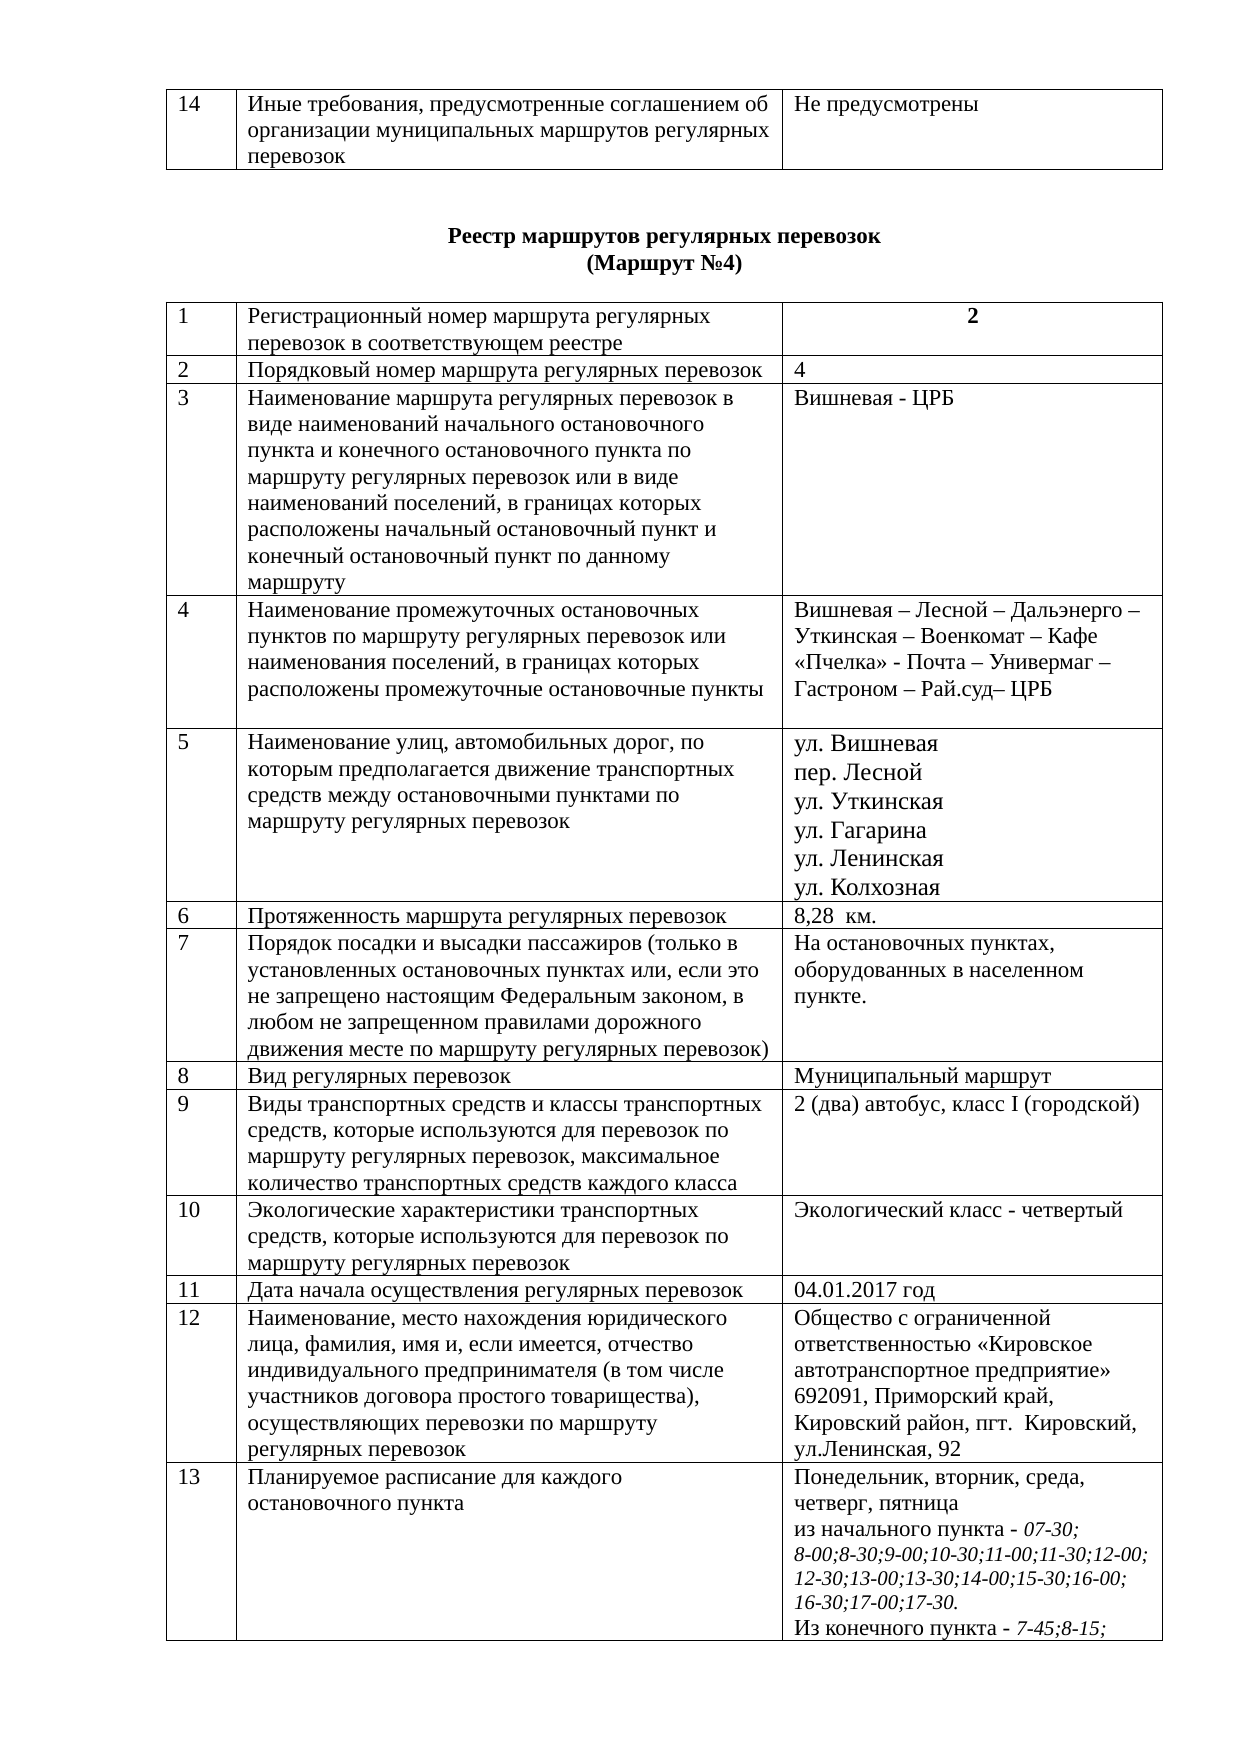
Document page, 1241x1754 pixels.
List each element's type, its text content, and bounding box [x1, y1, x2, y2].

table_cell 8,28 км. [783, 902, 1162, 928]
table_cell Наименование маршрута регулярных перевозок в виде наименований начального остановочного пункта и конечного остановочного пункта по маршруту регулярных перевозок или в виде наименований поселений, в границах которых расположены начальный остановочный пункт и конечный остановочный пункт по данному маршруту [237, 384, 782, 594]
table_cell 14 [167, 90, 236, 169]
table_cell 04.01.2017 год [783, 1276, 1162, 1302]
table_cell 11 [167, 1276, 236, 1302]
table_cell Порядковый номер маршрута регулярных перевозок [237, 356, 782, 383]
table_cell Не предусмотрены [783, 90, 1162, 169]
table_cell Общество с ограниченной ответственностью «Кировское автотранспортное предприятие» 692091, Приморский край, Кировский район, пгт. Кировский, ул.Ленинская, 92 [783, 1304, 1162, 1462]
table_cell 3 [167, 384, 236, 594]
table_cell Наименование, место нахождения юридического лица, фамилия, имя и, если имеется, отчество индивидуального предпринимателя (в том числе участников договора простого товарищества), осуществляющих перевозки по маршруту регулярных перевозок [237, 1304, 782, 1462]
table_cell Вишневая - ЦРБ [783, 384, 1162, 594]
table_cell 4 [167, 596, 236, 727]
table_cell 10 [167, 1196, 236, 1275]
table_cell Иные требования, предусмотренные соглашением об организации муниципальных маршрутов регулярных перевозок [237, 90, 782, 169]
table_cell ул. Вишневая пер. Лесной ул. Уткинская ул. Гагарина ул. Ленинская ул. Колхозная [783, 729, 1162, 901]
table_cell Дата начала осуществления регулярных перевозок [237, 1276, 782, 1302]
table_cell 8 [167, 1062, 236, 1088]
text Реестр маршрутов регулярных перевозок [177, 222, 1152, 249]
table_cell Экологические характеристики транспортных средств, которые используются для перевозок по маршруту регулярных перевозок [237, 1196, 782, 1275]
table_cell 12 [167, 1304, 236, 1462]
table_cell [237, 1463, 782, 1640]
table_header 2 [783, 303, 1162, 355]
table_cell Экологический класс - четвертый [783, 1196, 1162, 1275]
table_cell Вишневая – Лесной – Дальэнерго – Уткинская – Военкомат – Кафе «Пчелка» - Почта – Универмаг – Гастроном – Рай.суд– ЦРБ [783, 596, 1162, 727]
table_header Регистрационный номер маршрута регулярных перевозок в соответствующем реестре [237, 303, 782, 355]
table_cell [783, 1463, 1162, 1640]
table_cell 13 [167, 1463, 236, 1640]
table_cell 4 [783, 356, 1162, 383]
table_cell 2 (два) автобус, класс I (городской) [783, 1090, 1162, 1195]
table_cell Муниципальный маршрут [783, 1062, 1162, 1088]
table_cell Наименование промежуточных остановочных пунктов по маршруту регулярных перевозок или наименования поселений, в границах которых расположены промежуточные остановочные пункты [237, 596, 782, 727]
table_header 1 [167, 303, 236, 355]
table_cell Виды транспортных средств и классы транспортных средств, которые используются для перевозок по маршруту регулярных перевозок, максимальное количество транспортных средств каждого класса [237, 1090, 782, 1195]
table_cell Протяженность маршрута регулярных перевозок [237, 902, 782, 928]
text (Маршрут №4) [177, 249, 1152, 275]
table_cell На остановочных пунктах, оборудованных в населенном пункте. [783, 929, 1162, 1061]
table_cell 5 [167, 729, 236, 901]
table_cell Порядок посадки и высадки пассажиров (только в установленных остановочных пунктах или, если это не запрещено настоящим Федеральным законом, в любом не запрещенном правилами дорожного движения месте по маршруту регулярных перевозок) [237, 929, 782, 1061]
table_cell 9 [167, 1090, 236, 1195]
table_cell 6 [167, 902, 236, 928]
table_cell 7 [167, 929, 236, 1061]
table_cell Наименование улиц, автомобильных дорог, по которым предполагается движение транспортных средств между остановочными пунктами по маршруту регулярных перевозок [237, 729, 782, 901]
table_cell Вид регулярных перевозок [237, 1062, 782, 1088]
table_cell 2 [167, 356, 236, 383]
